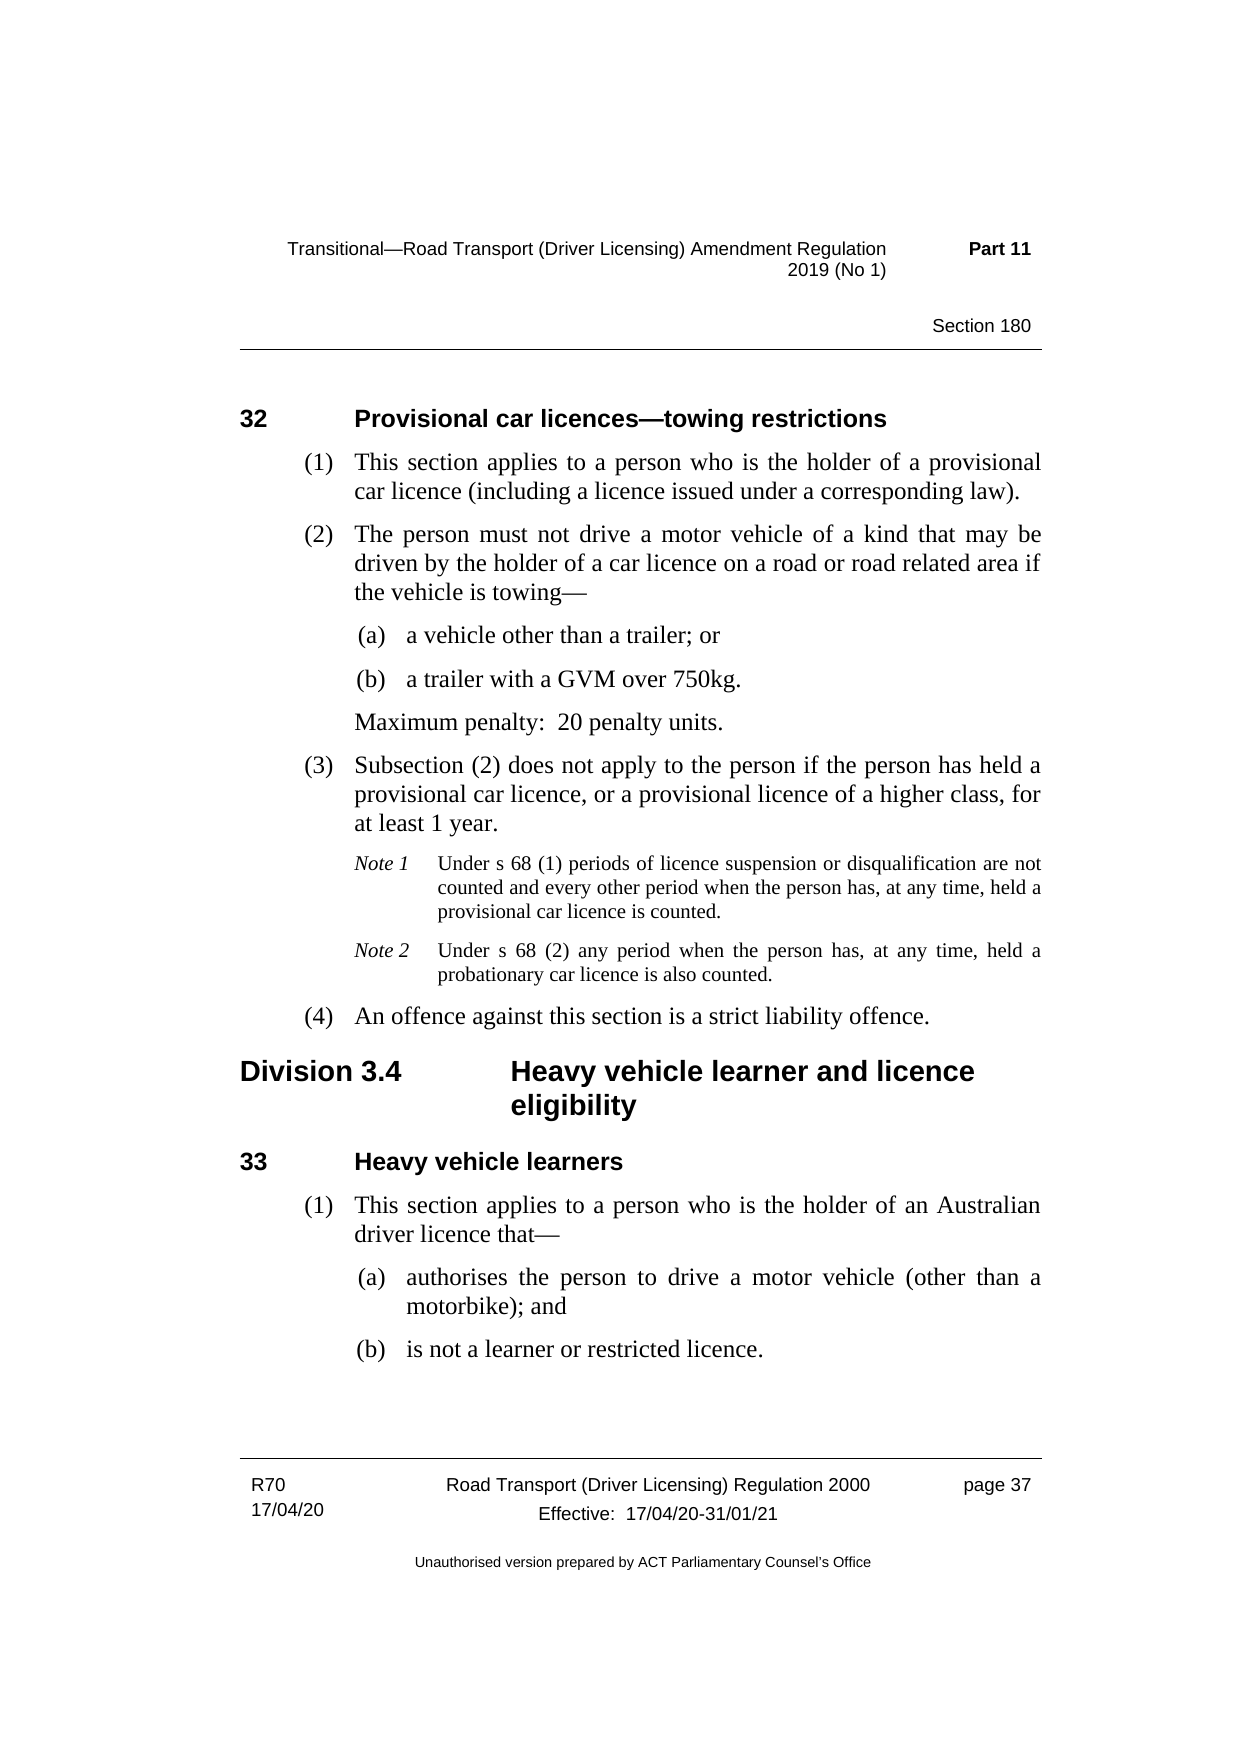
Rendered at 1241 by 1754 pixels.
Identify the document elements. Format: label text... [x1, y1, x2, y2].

text (2) The person must not drive a motor vehicle of a kind that may be driven by the holder of a car licence on a road or road related area if the vehicle is towing— [239, 519, 1042, 606]
text (1) This section applies to a person who is the holder of a provisional car licence (including a licence issued under a corresponding law). [239, 447, 1042, 505]
text 33 Heavy vehicle learners [239, 1147, 1042, 1175]
text (a) a vehicle other than a trailer; or [239, 620, 1042, 649]
text (3) Subsection (2) does not apply to the person if the person has held a provisional car licence, or a provisional licence of a higher class, for at least 1 year. [239, 750, 1042, 837]
text (b) a trailer with a GVM over 750kg. [239, 664, 1042, 692]
text Division 3.4 Heavy vehicle learner and licence eligibility [239, 1054, 1042, 1122]
text (b) is not a learner or restricted licence. [239, 1334, 1042, 1363]
text Maximum penalty: 20 penalty units. [354, 707, 1042, 736]
text (1) This section applies to a person who is the holder of an Australian driver licence that— [239, 1190, 1042, 1247]
text Note 2 Under s 68 (2) any period when the person has, at any time, held a probationary car licence is also counted. [354, 938, 1042, 986]
text 32 Provisional car licences—towing restrictions [239, 404, 1042, 433]
text Note 1 Under s 68 (1) periods of licence suspension or disqualification are not counted and every other period when the person has, at any time, held a provisional car licence is counted. [354, 851, 1042, 923]
text (4) An offence against this section is a strict liability offence. [239, 1001, 1042, 1029]
text (a) authorises the person to drive a motor vehicle (other than a motorbike); and [239, 1262, 1042, 1319]
